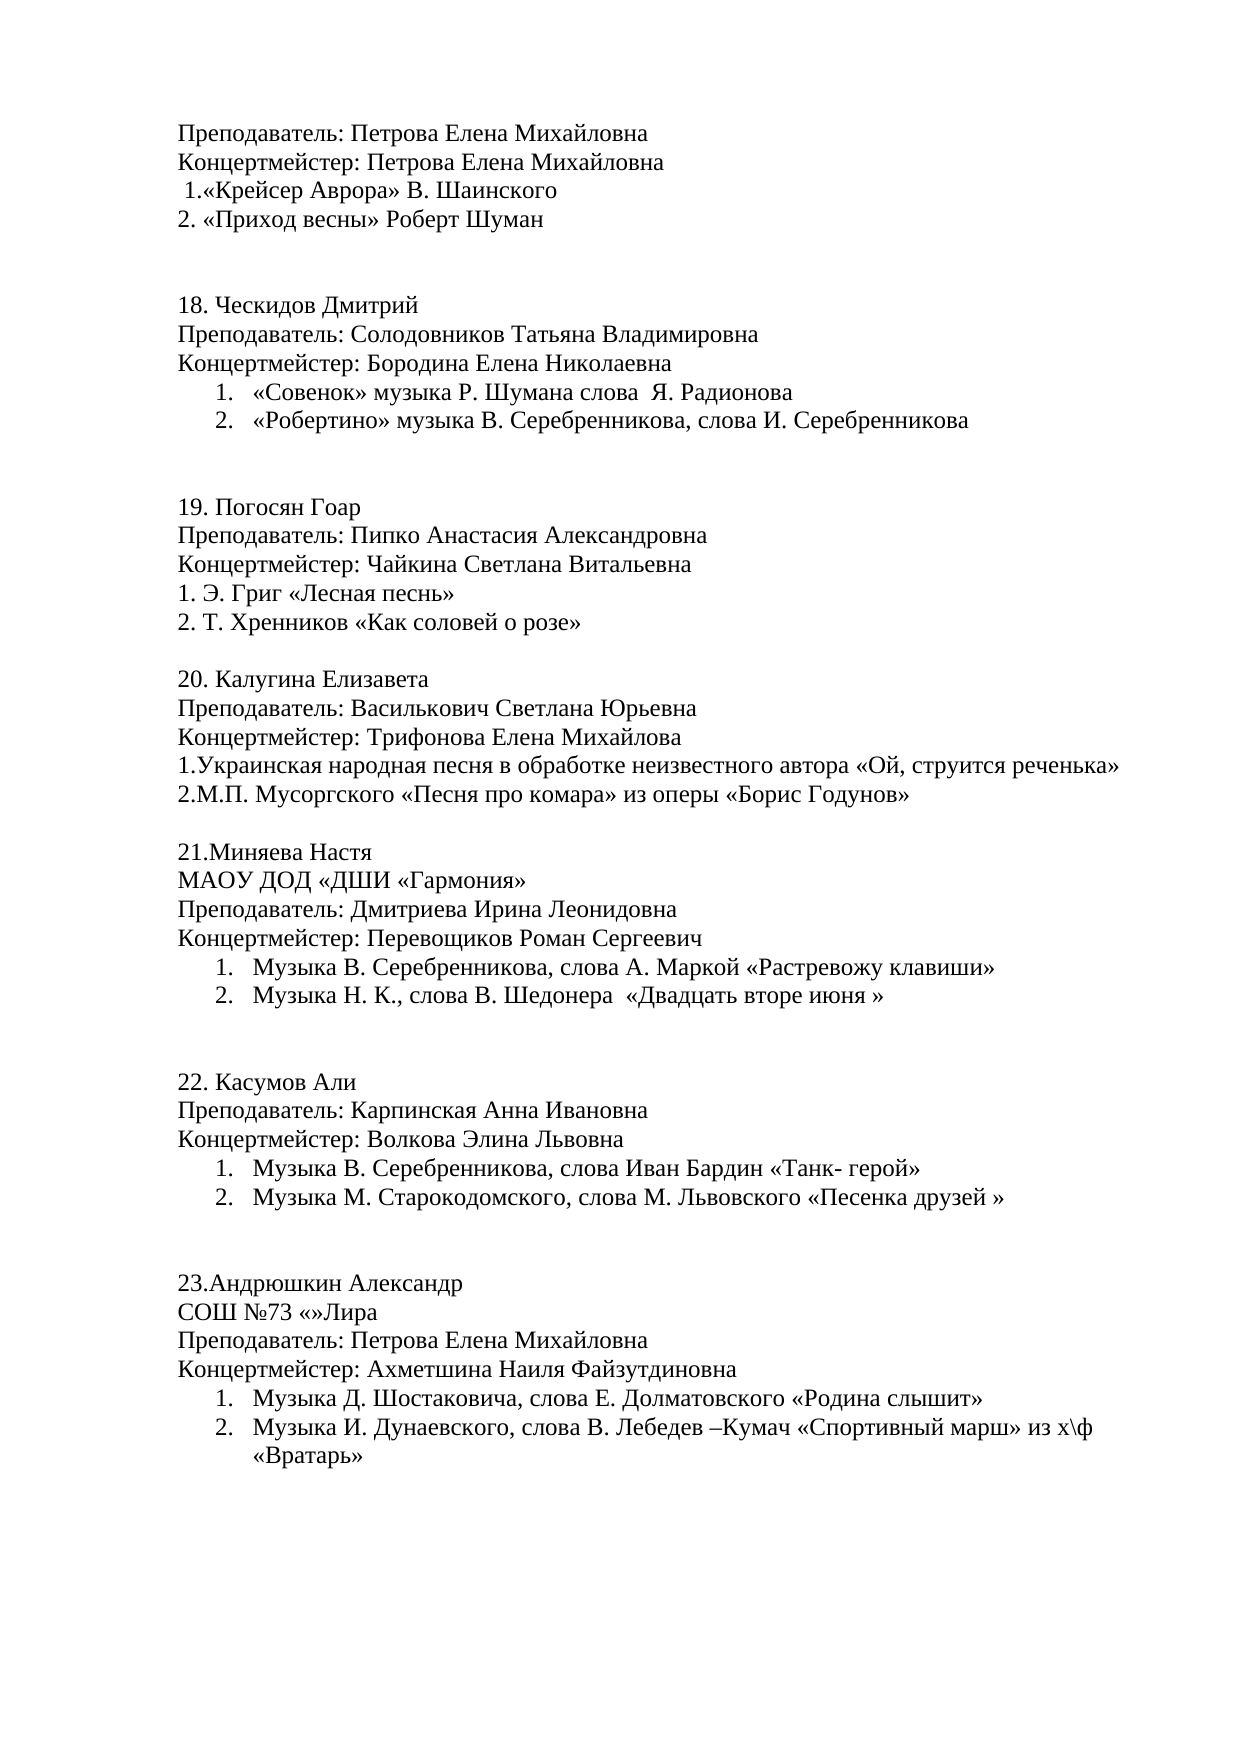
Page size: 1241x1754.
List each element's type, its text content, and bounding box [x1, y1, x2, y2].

text 20. Калугина Елизавета [177, 664, 1152, 693]
text СОШ №73 «»Лира [177, 1297, 1152, 1326]
text 22. Касумов Али [177, 1067, 1152, 1096]
text Концертмейстер: Волкова Элина Львовна [177, 1124, 1152, 1153]
text 1.«Крейсер Аврора» В. Шаинского [177, 176, 1152, 204]
text 23.Андрюшкин Александр [177, 1268, 1152, 1297]
text 1.Украинская народная песня в обработке неизвестного автора «Ой, струится реченька» [177, 751, 1152, 779]
text Концертмейстер: Чайкина Светлана Витальевна [177, 549, 1152, 578]
list Музыка Н. К., слова В. Шедонера «Двадцать вторе июня » [215, 981, 1152, 1009]
text 21.Миняева Настя [177, 837, 1152, 866]
text Концертмейстер: Ахметшина Наиля Файзутдиновна [177, 1354, 1152, 1383]
text Концертмейстер: Бородина Елена Николаевна [177, 348, 1152, 377]
text Концертмейстер: Перевощиков Роман Сергеевич [177, 923, 1152, 952]
list Музыка В. Серебренникова, слова Иван Бардин «Танк- герой» [215, 1153, 1152, 1182]
text 18. Ческидов Дмитрий [177, 291, 1152, 319]
text МАОУ ДОД «ДШИ «Гармония» [177, 866, 1152, 894]
text 2. Т. Хренников «Как соловей о розе» [177, 607, 1152, 636]
text Преподаватель: Пипко Анастасия Александровна [177, 521, 1152, 549]
list Музыка Д. Шостаковича, слова Е. Долматовского «Родина слышит» [215, 1383, 1152, 1412]
text Преподаватель: Дмитриева Ирина Леонидовна [177, 894, 1152, 923]
text Преподаватель: Карпинская Анна Ивановна [177, 1096, 1152, 1124]
text Преподаватель: Василькович Светлана Юрьевна [177, 693, 1152, 722]
list Музыка В. Серебренникова, слова А. Маркой «Растревожу клавиши» [215, 952, 1152, 981]
text Преподаватель: Петрова Елена Михайловна [177, 1326, 1152, 1354]
text 19. Погосян Гоар [177, 492, 1152, 521]
list Музыка М. Старокодомского, слова М. Львовского «Песенка друзей » [215, 1182, 1152, 1211]
text Концертмейстер: Петрова Елена Михайловна [177, 147, 1152, 176]
text Преподаватель: Солодовников Татьяна Владимировна [177, 319, 1152, 348]
text Концертмейстер: Трифонова Елена Михайлова [177, 722, 1152, 751]
text 1. Э. Григ «Лесная песнь» [177, 578, 1152, 607]
text 2.М.П. Мусоргского «Песня про комара» из оперы «Борис Годунов» [177, 779, 1152, 808]
list Музыка И. Дунаевского, слова В. Лебедев –Кумач «Спортивный марш» из х\ф «Вратарь» [215, 1412, 1152, 1469]
list «Робертино» музыка В. Серебренникова, слова И. Серебренникова [215, 406, 1152, 434]
text 2. «Приход весны» Роберт Шуман [177, 204, 1152, 233]
text Преподаватель: Петрова Елена Михайловна [177, 118, 1152, 147]
list «Совенок» музыка Р. Шумана слова Я. Радионова [215, 377, 1152, 406]
